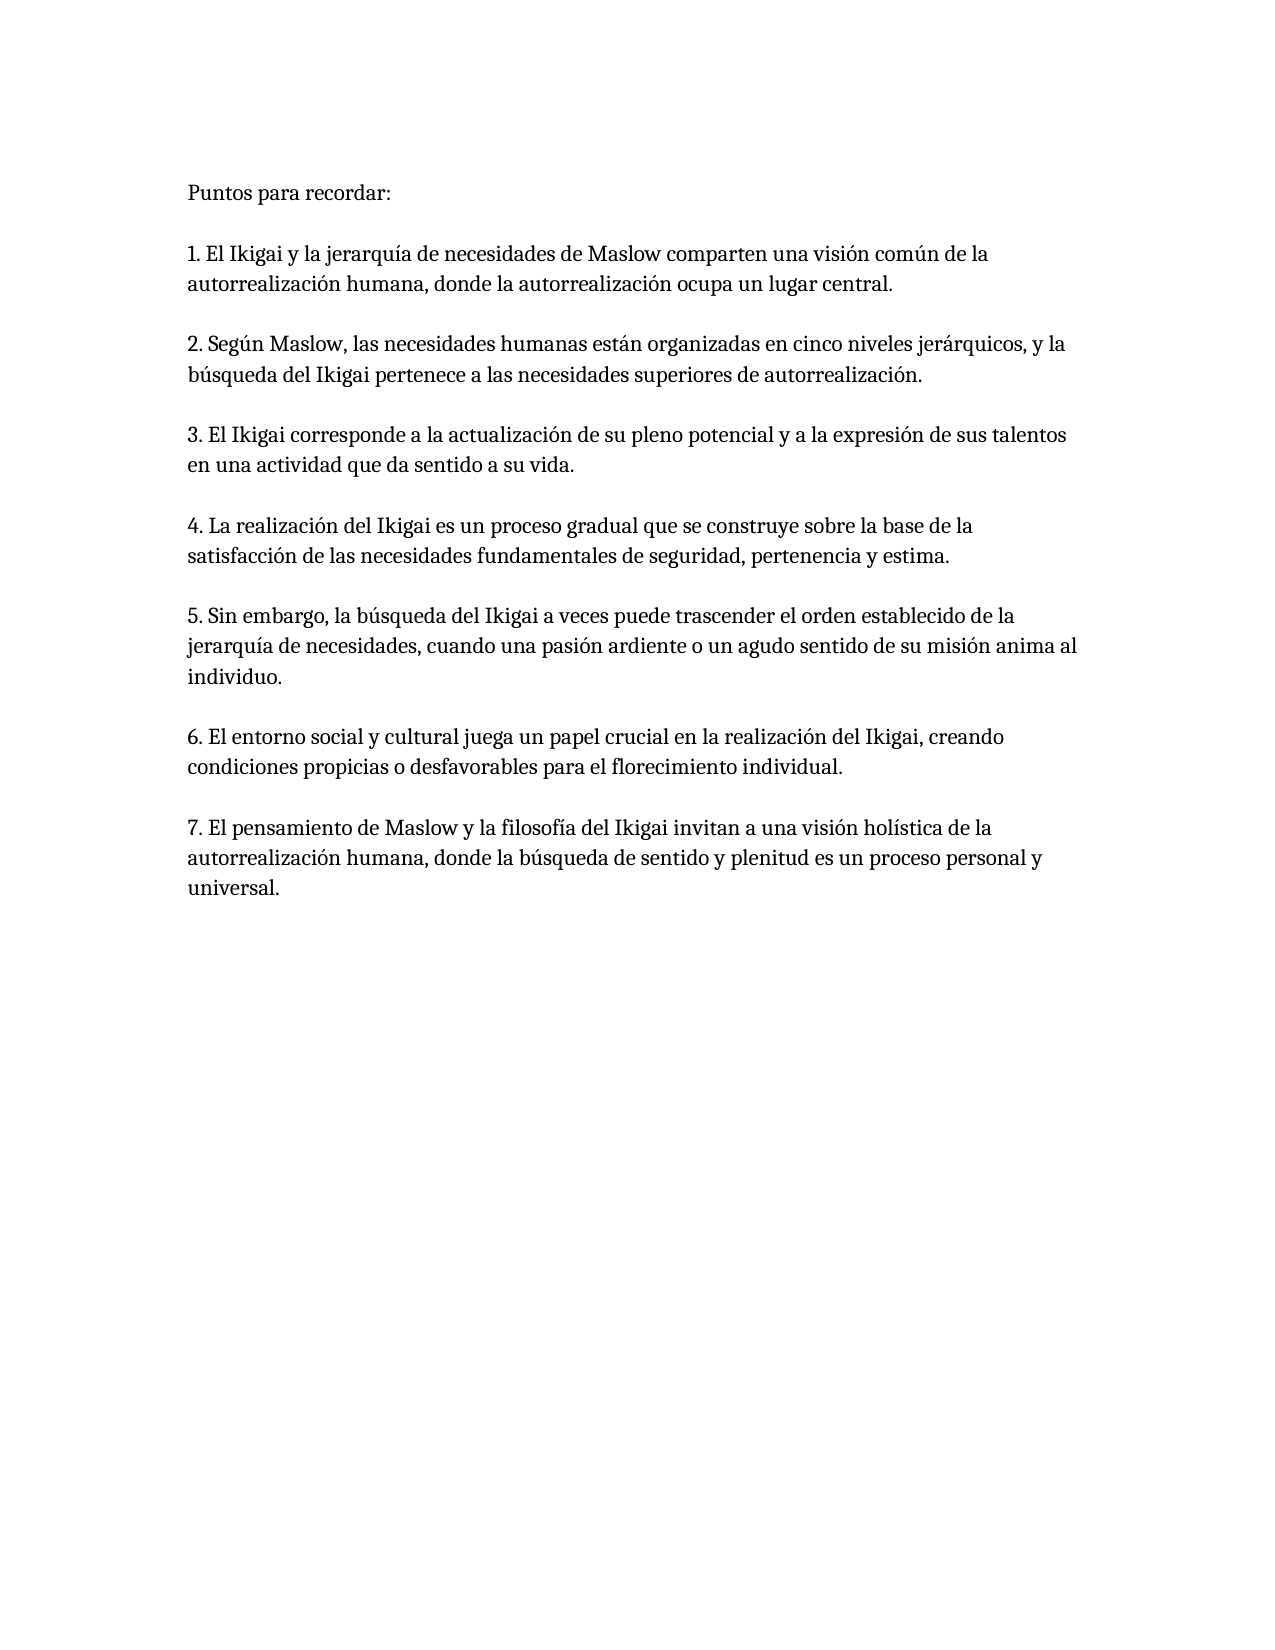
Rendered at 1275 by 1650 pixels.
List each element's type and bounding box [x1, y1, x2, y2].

text [187, 150, 1087, 901]
